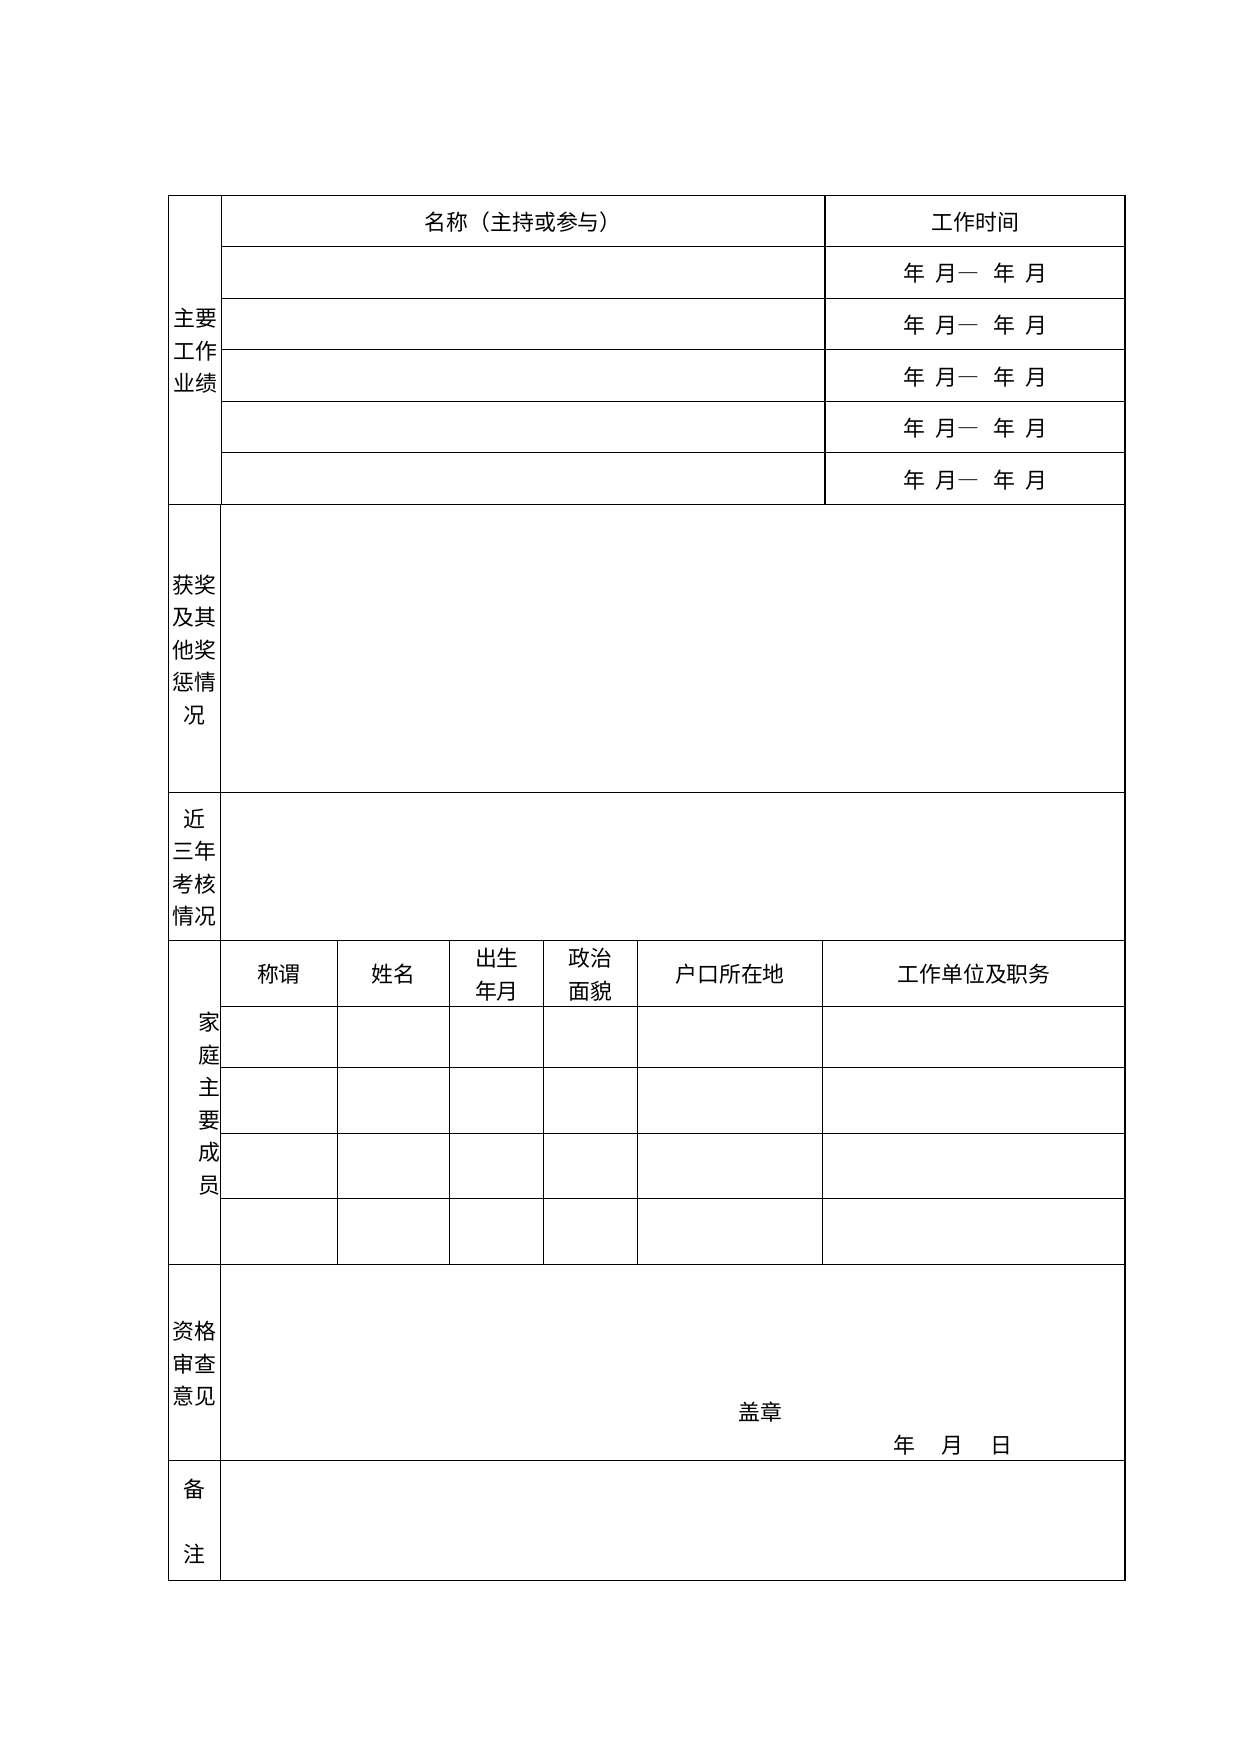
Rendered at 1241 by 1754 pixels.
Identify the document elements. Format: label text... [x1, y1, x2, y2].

table_cell 出生 年月 [450, 941, 543, 1006]
table_cell [638, 1068, 822, 1133]
table_cell [823, 1134, 1124, 1198]
table_cell 户口所在地 [638, 941, 822, 1006]
table_cell [221, 1068, 337, 1133]
table_cell 家庭主要成员 [169, 941, 220, 1264]
table_cell 获奖及其他奖惩情况 [169, 505, 220, 792]
table_cell 政治 面貌 [544, 941, 637, 1006]
table_cell 盖章 年 月 日 [221, 1265, 1124, 1460]
table_cell [544, 1134, 637, 1198]
table_cell 姓名 [338, 941, 449, 1006]
table_cell 年 月— 年 月 [826, 299, 1124, 349]
table_cell 年 月— 年 月 [826, 402, 1124, 452]
table_cell 资格审查意见 [169, 1265, 220, 1460]
table_cell [221, 1199, 337, 1264]
table_cell [222, 350, 824, 401]
table_header 名称（主持或参与） [222, 196, 824, 246]
table_cell [221, 1007, 337, 1067]
table_cell [338, 1068, 449, 1133]
table_cell [221, 1134, 337, 1198]
table_cell 备 注 [169, 1461, 220, 1580]
table_cell [544, 1068, 637, 1133]
table_cell [222, 402, 824, 452]
table_cell [338, 1199, 449, 1264]
table_cell [450, 1068, 543, 1133]
table_cell [221, 505, 1124, 792]
table_cell [638, 1199, 822, 1264]
table_cell [638, 1007, 822, 1067]
table_cell 近 三年考核情况 [169, 793, 220, 940]
table_cell [222, 453, 824, 504]
table_cell [450, 1199, 543, 1264]
table_cell [823, 1007, 1124, 1067]
table_cell [544, 1007, 637, 1067]
table_cell [544, 1199, 637, 1264]
table_cell [222, 299, 824, 349]
table_cell [823, 1199, 1124, 1264]
table_cell [221, 793, 1124, 940]
table_cell 年 月— 年 月 [826, 247, 1124, 298]
table_cell [823, 1068, 1124, 1133]
table_cell 工作单位及职务 [823, 941, 1124, 1006]
table_cell 年 月— 年 月 [826, 350, 1124, 401]
table_cell [221, 1461, 1124, 1580]
table_cell [638, 1134, 822, 1198]
table_cell [222, 247, 824, 298]
table_cell 称谓 [221, 941, 337, 1006]
table_cell [338, 1134, 449, 1198]
table_header 工作时间 [826, 196, 1124, 246]
table_cell [450, 1007, 543, 1067]
table_cell [338, 1007, 449, 1067]
table_cell 年 月— 年 月 [826, 453, 1124, 504]
table_header 主要工作业绩 [169, 196, 221, 504]
table_cell [450, 1134, 543, 1198]
